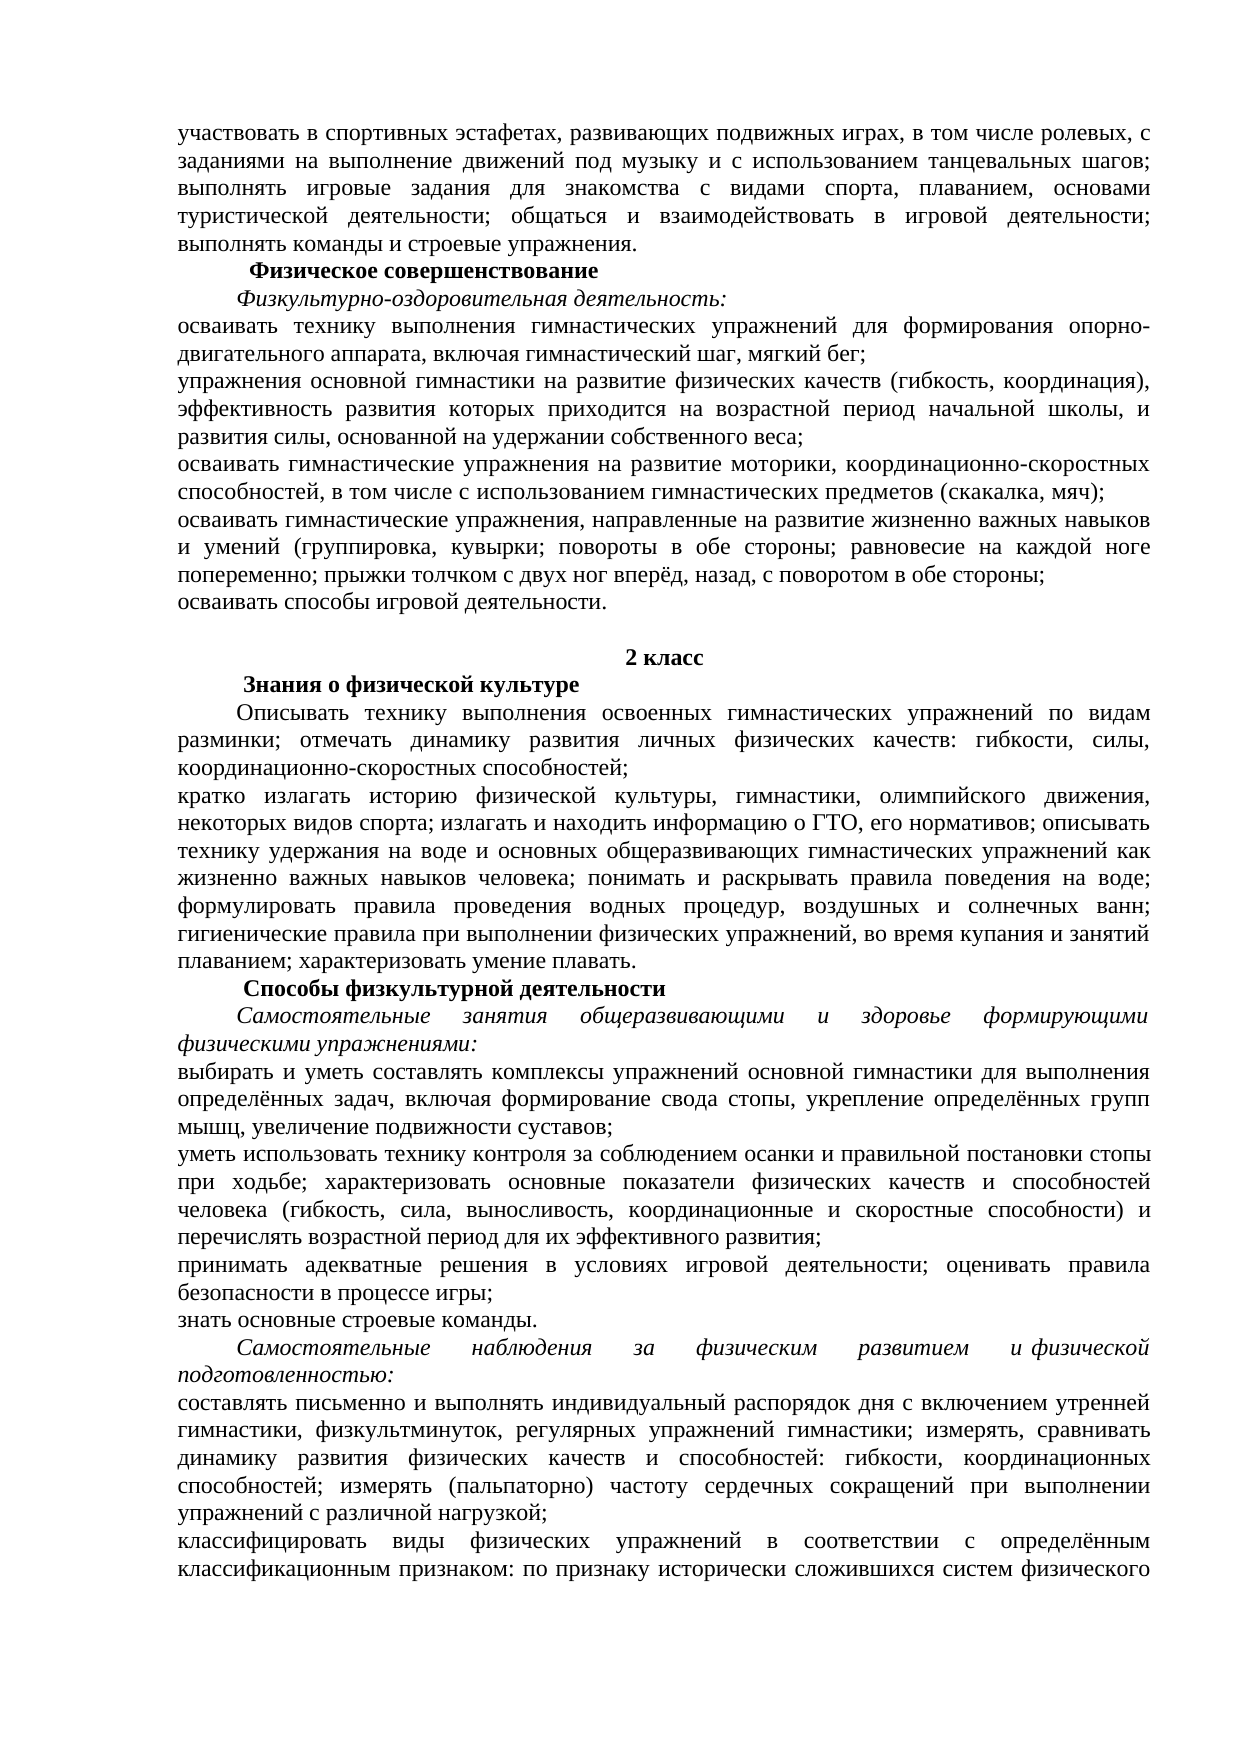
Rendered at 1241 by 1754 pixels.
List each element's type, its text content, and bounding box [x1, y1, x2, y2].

text осваивать гимнастические упражнения, направленные на развитие жизненно важных навыков и умений (группировка, кувырки; повороты в обе стороны; равновесие на каждой ноге попеременно; прыжки толчком с двух ног вперёд, назад, с поворотом в обе стороны; [177, 504, 1152, 587]
text Способы физкультурной деятельности [177, 974, 1152, 1001]
text Физическое совершенствование [177, 256, 1152, 284]
text Знания о физической культуре [177, 670, 1152, 698]
text знать основные строевые команды. [177, 1305, 1152, 1333]
text Описывать технику выполнения освоенных гимнастических упражнений по видам разминки; отмечать динамику развития личных физических качеств: гибкости, силы, координационно-скоростных способностей; [177, 698, 1152, 781]
text принимать адекватные решения в условиях игровой деятельности; оценивать правила безопасности в процессе игры; [177, 1250, 1152, 1305]
text осваивать гимнастические упражнения на развитие моторики, координационно-скоростных способностей, в том числе с использованием гимнастических предметов (скакалка, мяч); [177, 449, 1152, 504]
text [177, 1526, 1152, 1581]
text участвовать в спортивных эстафетах, развивающих подвижных играх, в том числе ролевых, с заданиями на выполнение движений под музыку и с использованием танцевальных шагов; выполнять игровые задания для знакомства с видами спорта, плаванием, основами туристической деятельности; общаться и взаимодействовать в игровой деятельности; выполнять команды и строевые упражнения. [177, 118, 1152, 256]
text Самостоятельные занятия общеразвивающими и здоровье формирующими физическими упражнениями: [177, 1001, 1152, 1057]
text Самостоятельные наблюдения за физическим развитием и физической подготовленностью: [177, 1333, 1152, 1388]
text осваивать способы игровой деятельности. [177, 587, 1152, 615]
text уметь использовать технику контроля за соблюдением осанки и правильной постановки стопы при ходьбе; характеризовать основные показатели физических качеств и способностей человека (гибкость, сила, выносливость, координационные и скоростные способности) и перечислять возрастной период для их эффективного развития; [177, 1139, 1152, 1250]
text кратко излагать историю физической культуры, гимнастики, олимпийского движения, некоторых видов спорта; излагать и находить информацию о ГТО, его нормативов; описывать технику удержания на воде и основных общеразвивающих гимнастических упражнений как жизненно важных навыков человека; понимать и раскрывать правила поведения на воде; формулировать правила проведения водных процедур, воздушных и солнечных ванн; гигиенические правила при выполнении физических упражнений, во время купания и занятий плаванием; характеризовать умение плавать. [177, 781, 1152, 974]
text 2 класс [177, 643, 1152, 670]
text Физкультурно-оздоровительная деятельность: [177, 284, 1152, 311]
text осваивать технику выполнения гимнастических упражнений для формирования опорно-двигательного аппарата, включая гимнастический шаг, мягкий бег; [177, 311, 1152, 367]
text выбирать и уметь составлять комплексы упражнений основной гимнастики для выполнения определённых задач, включая формирование свода стопы, укрепление определённых групп мышц, увеличение подвижности суставов; [177, 1057, 1152, 1139]
text упражнения основной гимнастики на развитие физических качеств (гибкость, координация), эффективность развития которых приходится на возрастной период начальной школы, и развития силы, основанной на удержании собственного веса; [177, 367, 1152, 449]
text составлять письменно и выполнять индивидуальный распорядок дня с включением утренней гимнастики, физкультминуток, регулярных упражнений гимнастики; измерять, сравнивать динамику развития физических качеств и способностей: гибкости, координационных способностей; измерять (пальпаторно) частоту сердечных сокращений при выполнении упражнений с различной нагрузкой; [177, 1388, 1152, 1526]
